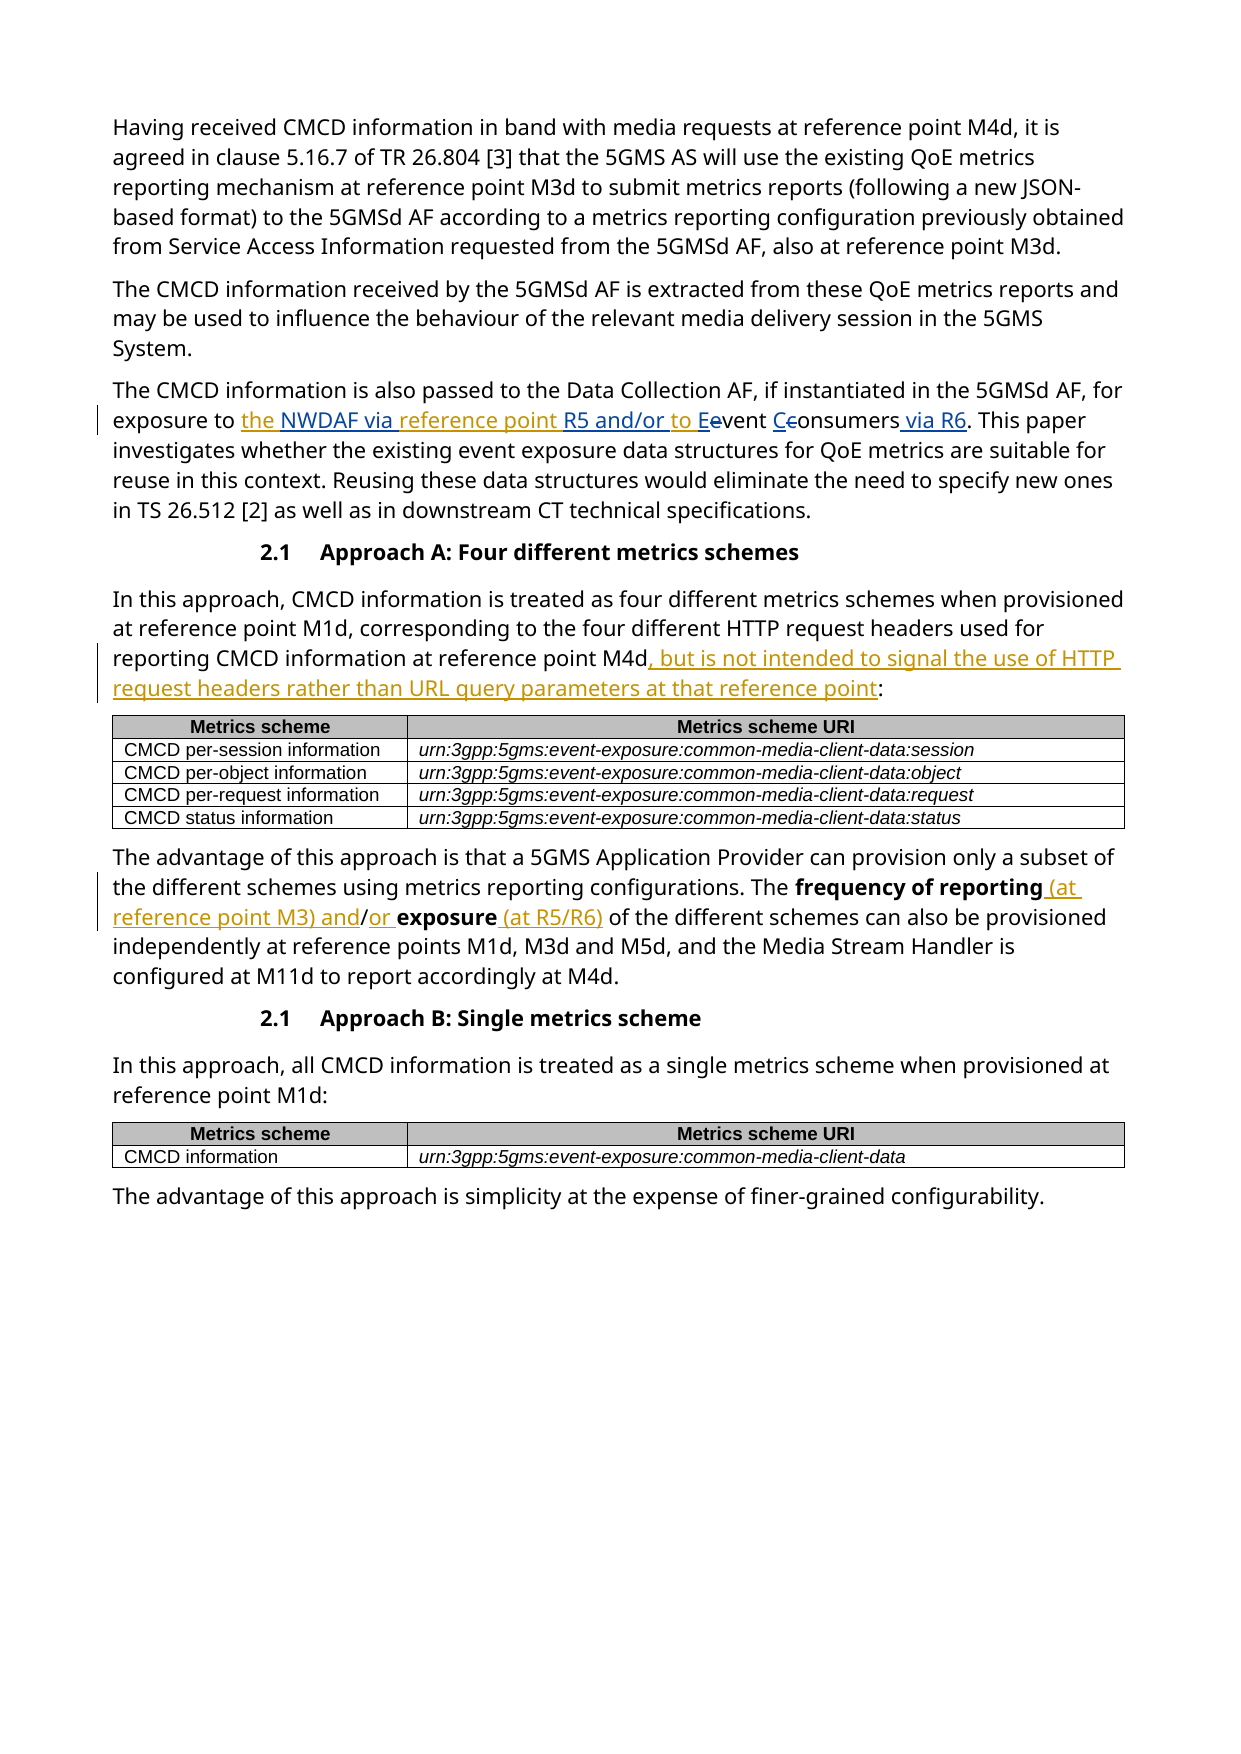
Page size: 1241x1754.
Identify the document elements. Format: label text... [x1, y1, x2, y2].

text The advantage of this approach is that a 5GMS Application Provider can provision only a subset of the different schemes using metrics reporting configurations. The frequency of reporting/exposure of the different schemes can also be provisioned independently at reference points M1d, M3d and M5d, and the Media Stream Handler is configured at M11d to report accordingly at M4d. [112, 842, 1125, 991]
table_cell CMCD status information [113, 807, 407, 828]
subtitle Approach B: Single metrics scheme [260, 1003, 1125, 1033]
text In this approach, CMCD information is treated as four different metrics schemes when provisioned at reference point M1d, corresponding to the four different HTTP request headers used for reporting CMCD information at reference point M4d: [112, 584, 1125, 703]
text Having received CMCD information in band with media requests at reference point M4d, it is agreed in clause 5.16.7 of TR 26.804 [3] that the 5GMS AS will use the existing QoE metrics reporting mechanism at reference point M3d to submit metrics reports (following a new JSON-based format) to the 5GMSd AF according to a metrics reporting configuration previously obtained from Service Access Information requested from the 5GMSd AF, also at reference point M3d. [112, 112, 1125, 261]
table_cell CMCD per-object information [113, 762, 407, 783]
table_cell urn:3gpp:5gms:event-exposure:common-media-client-data:request [408, 784, 1124, 806]
text The CMCD information is also passed to the Data Collection AF, if instantiated in the 5GMSd AF, for exposure to vent onsumers. This paper investigates whether the existing event exposure data structures for QoE metrics are suitable for reuse in this context. Reusing these data structures would eliminate the need to specify new ones in TS 26.512 [2] as well as in downstream CT technical specifications. [112, 376, 1125, 524]
table_cell CMCD information [113, 1146, 407, 1167]
text In this approach, all CMCD information is treated as a single metrics scheme when provisioned at reference point M1d: [112, 1050, 1125, 1109]
table_cell CMCD per-request information [113, 784, 407, 806]
table_header Metrics scheme [113, 1123, 407, 1145]
table_cell urn:3gpp:5gms:event-exposure:common-media-client-data:session [408, 739, 1124, 761]
text The advantage of this approach is simplicity at the expense of finer-grained configurability. [112, 1181, 1125, 1211]
table_cell urn:3gpp:5gms:event-exposure:common-media-client-data:object [408, 762, 1124, 783]
table_header Metrics scheme [113, 716, 407, 738]
table_cell urn:3gpp:5gms:event-exposure:common-media-client-data:status [408, 807, 1124, 828]
table_cell urn:3gpp:5gms:event-exposure:common-media-client-data [408, 1146, 1124, 1167]
subtitle Approach A: Four different metrics schemes [260, 537, 1125, 567]
text The CMCD information received by the 5GMSd AF is extracted from these QoE metrics reports and may be used to influence the behaviour of the relevant media delivery session in the 5GMS System. [112, 274, 1125, 363]
table_cell CMCD per-session information [113, 739, 407, 761]
table_header Metrics scheme URI [408, 1123, 1124, 1145]
table_header Metrics scheme URI [408, 716, 1124, 738]
